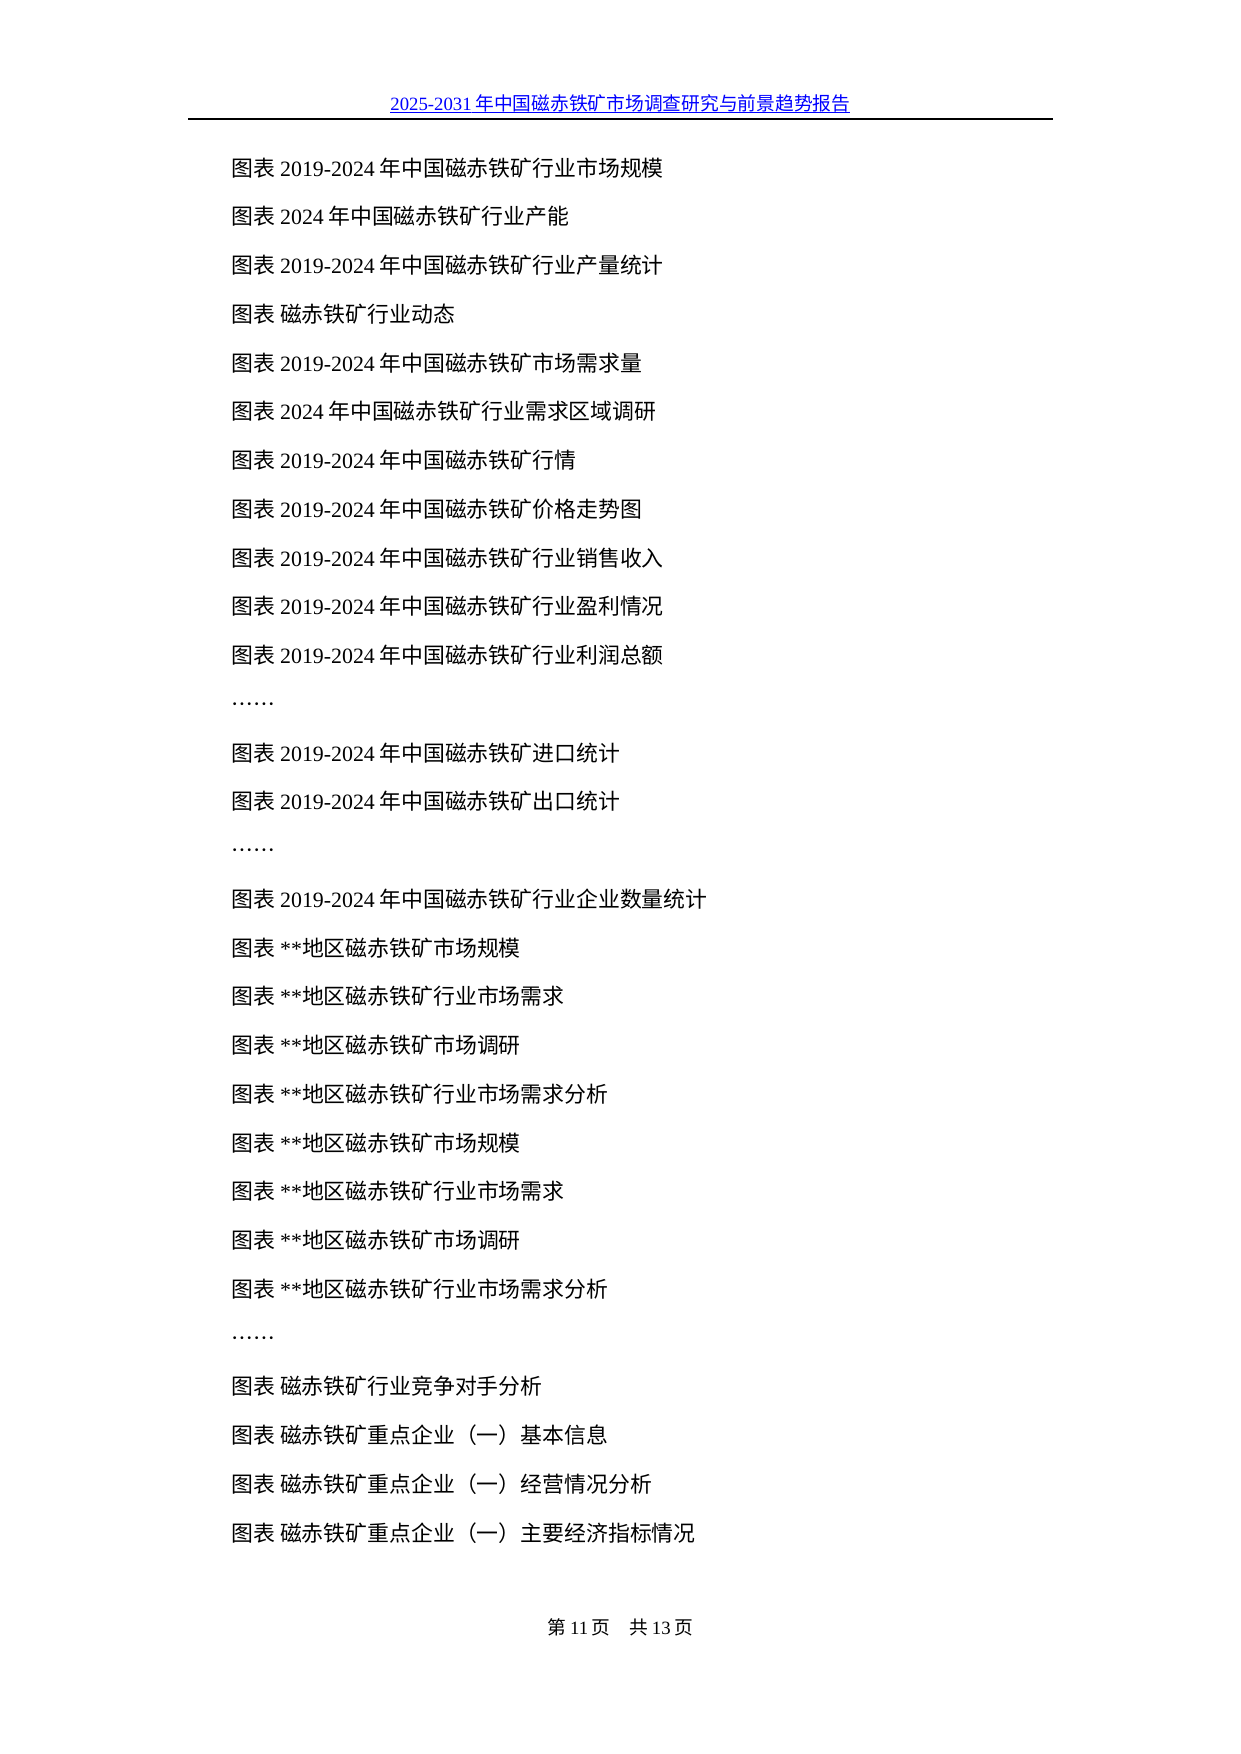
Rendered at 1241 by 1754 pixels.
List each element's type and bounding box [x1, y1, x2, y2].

text [187, 150, 1053, 1548]
